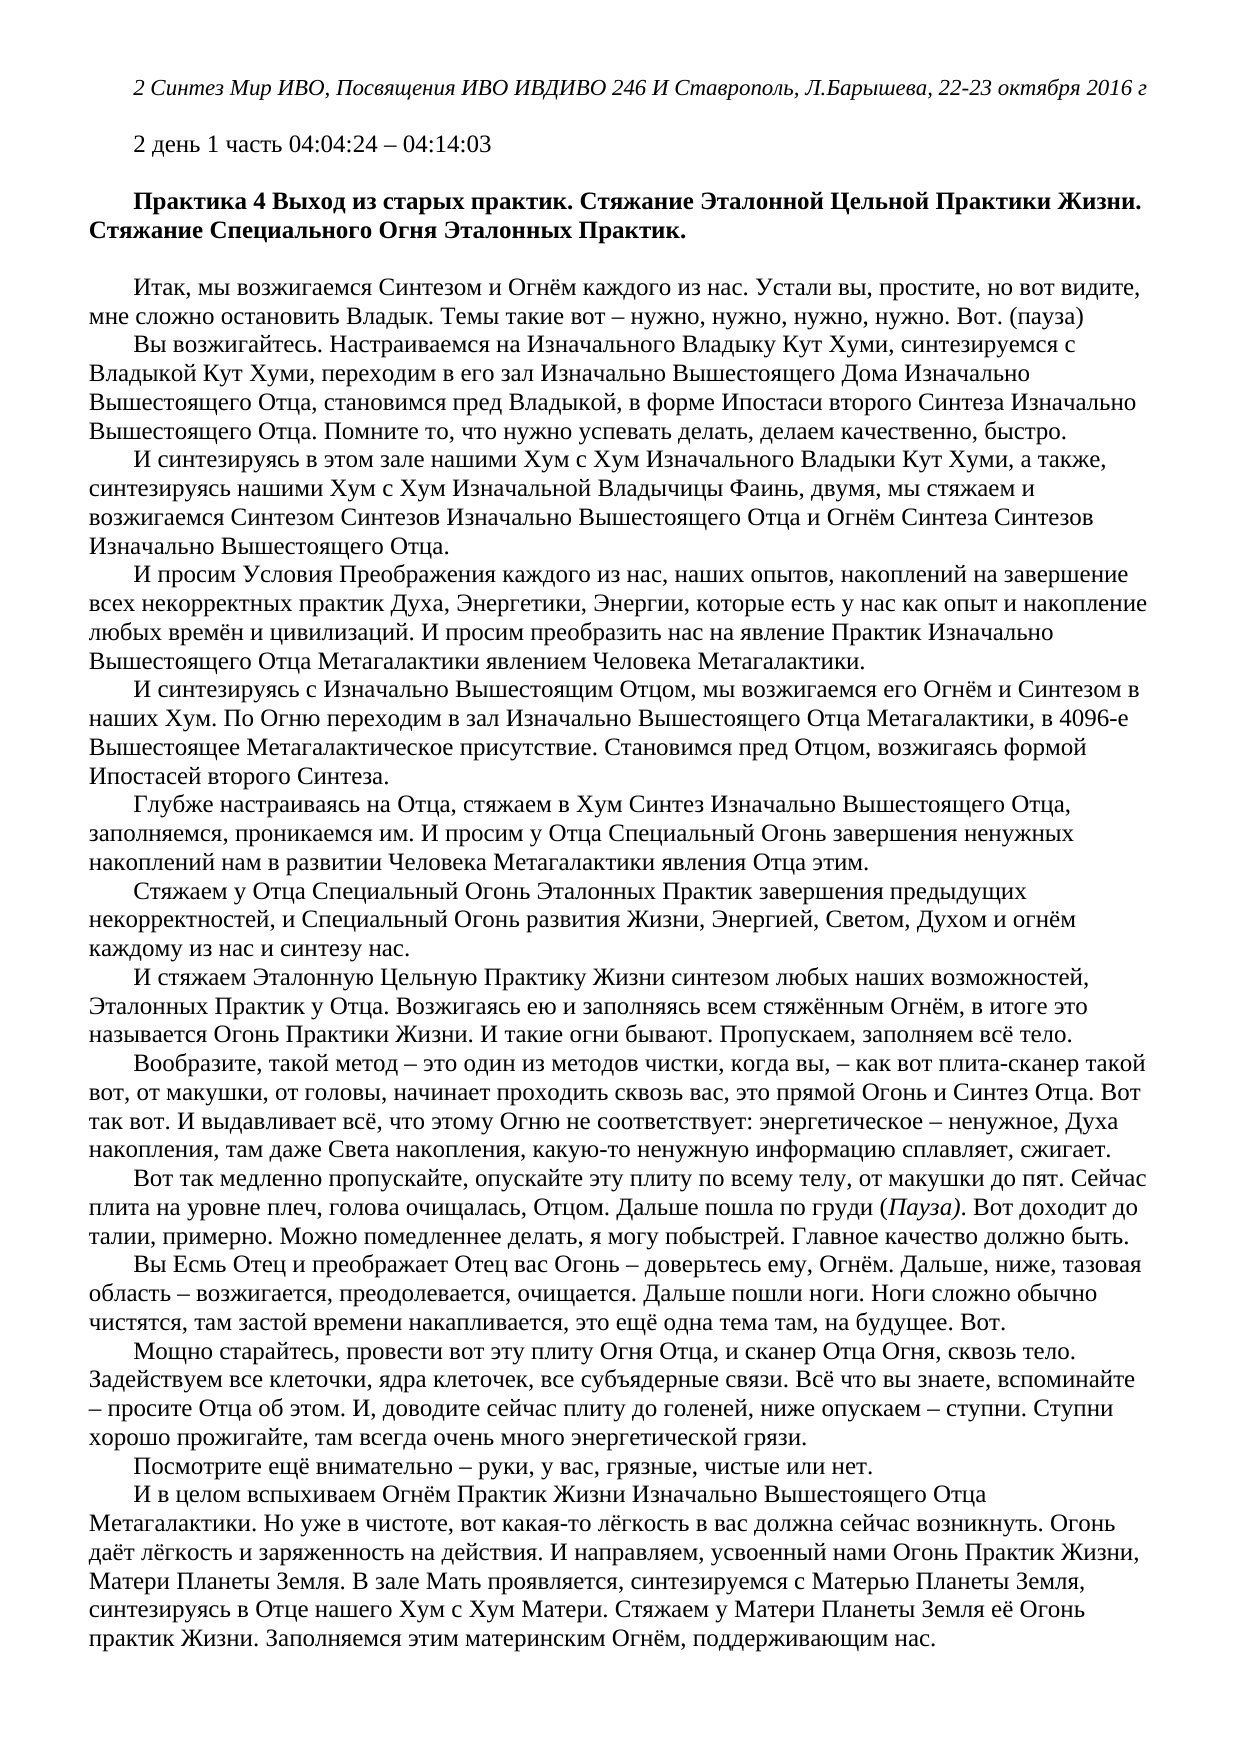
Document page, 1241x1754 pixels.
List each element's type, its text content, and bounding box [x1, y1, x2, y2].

text 2 день 1 часть 04:04:24 – 04:14:03 [89, 129, 1152, 158]
text И в целом вспыхиваем Огнём Практик Жизни Изначально Вышестоящего Отца Метагалактики. Но уже в чистоте, вот какая-то лёгкость в вас должна сейчас возникнуть. Огонь даёт лёгкость и заряженность на действия. И направляем, усвоенный нами Огонь Практик Жизни, Матери Планеты Земля. В зале Мать проявляется, синтезируемся с Матерью Планеты Земля, синтезируясь в Отце нашего Хум с Хум Матери. Стяжаем у Матери Планеты Земля её Огонь практик Жизни. Заполняемся этим материнским Огнём, поддерживающим нас. [89, 1479, 1152, 1652]
text Мощно старайтесь, провести вот эту плиту Огня Отца, и сканер Отца Огня, сквозь тело. Задействуем все клеточки, ядра клеточек, все субъядерные связи. Всё что вы знаете, вспоминайте – просите Отца об этом. И, доводите сейчас плиту до голеней, ниже опускаем – ступни. Ступни хорошо прожигайте, там всегда очень много энергетической грязи. [89, 1336, 1152, 1451]
text 2 Синтез Мир ИВО, Посвящения ИВО ИВДИВО 246 И Ставрополь, Л.Барышева, 22-23 октября 2016 г [89, 74, 1152, 100]
text И синтезируясь с Изначально Вышестоящим Отцом, мы возжигаемся его Огнём и Синтезом в наших Хум. По Огню переходим в зал Изначально Вышестоящего Отца Метагалактики, в 4096-е Вышестоящее Метагалактическое присутствие. Становимся пред Отцом, возжигаясь формой Ипостасей второго Синтеза. [89, 674, 1152, 789]
text Глубже настраиваясь на Отца, стяжаем в Хум Синтез Изначально Вышестоящего Отца, заполняемся, проникаемся им. И просим у Отца Специальный Огонь завершения ненужных накоплений нам в развитии Человека Метагалактики явления Отца этим. [89, 789, 1152, 876]
text Практика 4 Выход из старых практик. Стяжание Эталонной Цельной Практики Жизни. Стяжание Специального Огня Эталонных Практик. [89, 186, 1152, 244]
text Посмотрите ещё внимательно – руки, у вас, грязные, чистые или нет. [89, 1451, 1152, 1479]
text Вообразите, такой метод – это один из методов чистки, когда вы, – как вот плита-сканер такой вот, от макушки, от головы, начинает проходить сквозь вас, это прямой Огонь и Синтез Отца. Вот так вот. И выдавливает всё, что этому Огню не соответствует: энергетическое – ненужное, Духа накопления, там даже Света накопления, какую-то ненужную информацию сплавляет, сжигает. [89, 1048, 1152, 1163]
text И синтезируясь в этом зале нашими Хум с Хум Изначального Владыки Кут Хуми, а также, синтезируясь нашими Хум с Хум Изначальной Владычицы Фаинь, двумя, мы стяжаем и возжигаемся Синтезом Синтезов Изначально Вышестоящего Отца и Огнём Синтеза Синтезов Изначально Вышестоящего Отца. [89, 444, 1152, 559]
text Вот так медленно пропускайте, опускайте эту плиту по всему телу, от макушки до пят. Сейчас плита на уровне плеч, голова очищалась, Отцом. Дальше пошла по груди (Пауза). Вот доходит до талии, примерно. Можно помедленнее делать, я могу побыстрей. Главное качество должно быть. [89, 1163, 1152, 1249]
text Стяжаем у Отца Специальный Огонь Эталонных Практик завершения предыдущих некорректностей, и Специальный Огонь развития Жизни, Энергией, Светом, Духом и огнём каждому из нас и синтезу нас. [89, 876, 1152, 962]
text Вы Есмь Отец и преображает Отец вас Огонь – доверьтесь ему, Огнём. Дальше, ниже, тазовая область – возжигается, преодолевается, очищается. Дальше пошли ноги. Ноги сложно обычно чистятся, там застой времени накапливается, это ещё одна тема там, на будущее. Вот. [89, 1249, 1152, 1336]
text И просим Условия Преображения каждого из нас, наших опытов, накоплений на завершение всех некорректных практик Духа, Энергетики, Энергии, которые есть у нас как опыт и накопление любых времён и цивилизаций. И просим преобразить нас на явление Практик Изначально Вышестоящего Отца Метагалактики явлением Человека Метагалактики. [89, 559, 1152, 674]
text И стяжаем Эталонную Цельную Практику Жизни синтезом любых наших возможностей, Эталонных Практик у Отца. Возжигаясь ею и заполняясь всем стяжённым Огнём, в итоге это называется Огонь Практики Жизни. И такие огни бывают. Пропускаем, заполняем всё тело. [89, 962, 1152, 1048]
text Итак, мы возжигаемся Синтезом и Огнём каждого из нас. Устали вы, простите, но вот видите, мне сложно остановить Владык. Темы такие вот – нужно, нужно, нужно, нужно. Вот. (пауза) [89, 272, 1152, 329]
text Вы возжигайтесь. Настраиваемся на Изначального Владыку Кут Хуми, синтезируемся с Владыкой Кут Хуми, переходим в его зал Изначально Вышестоящего Дома Изначально Вышестоящего Отца, становимся пред Владыкой, в форме Ипостаси второго Синтеза Изначально Вышестоящего Отца. Помните то, что нужно успевать делать, делаем качественно, быстро. [89, 329, 1152, 444]
